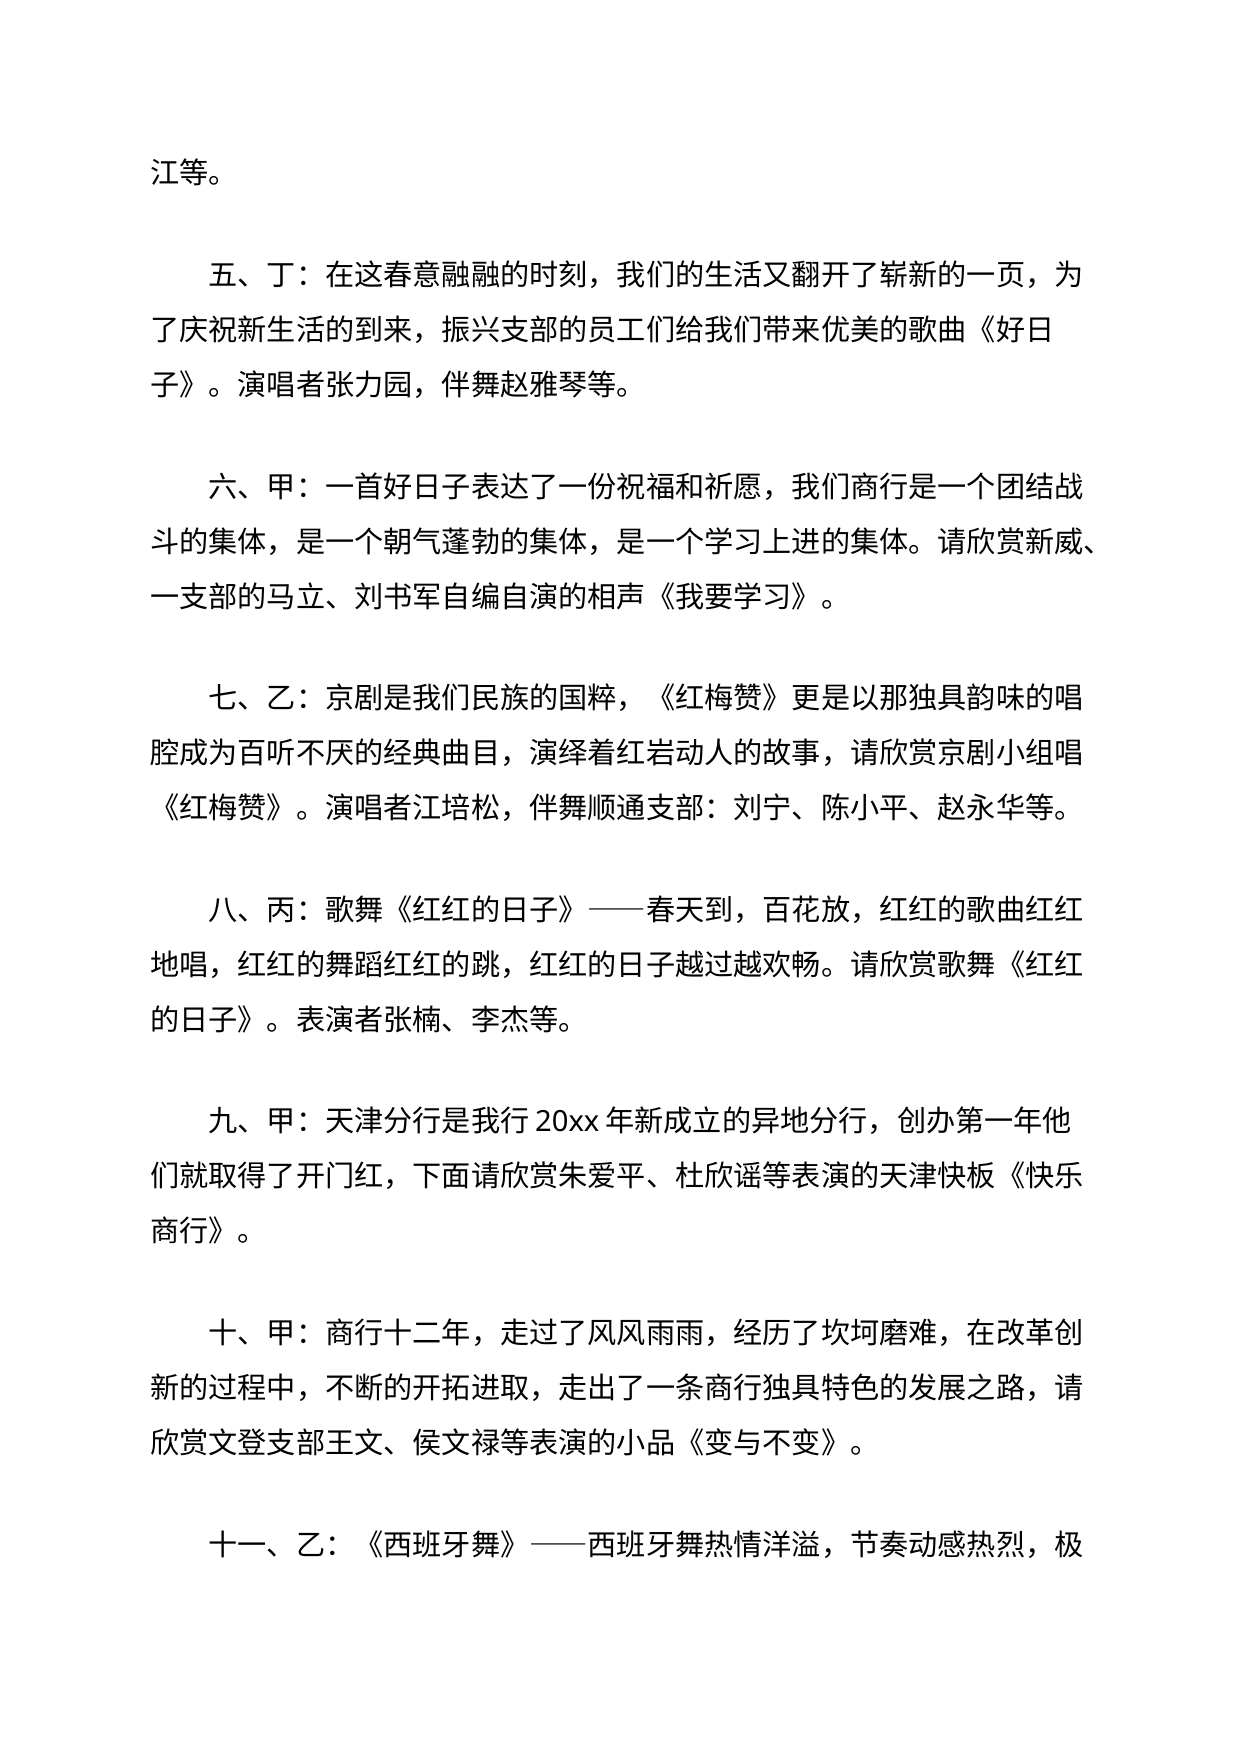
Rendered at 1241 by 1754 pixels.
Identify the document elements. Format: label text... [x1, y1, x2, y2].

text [150, 1521, 1090, 1563]
text 七、乙：京剧是我们民族的国粹，《红梅赞》更是以那独具韵味的唱腔成为百听不厌的经典曲目，演绎着红岩动人的故事，请欣赏京剧小组唱《红梅赞》。演唱者江培松，伴舞顺通支部：刘宁、陈小平、赵永华等。 [150, 675, 1090, 827]
text 九、甲：天津分行是我行20xx年新成立的异地分行，创办第一年他们就取得了开门红，下面请欣赏朱爱平、杜欣谣等表演的天津快板《快乐商行》。 [150, 1098, 1090, 1250]
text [150, 150, 1090, 192]
text 八、丙：歌舞《红红的日子》——春天到，百花放，红红的歌曲红红地唱，红红的舞蹈红红的跳，红红的日子越过越欢畅。请欣赏歌舞《红红的日子》。表演者张楠、李杰等。 [150, 886, 1090, 1038]
text 十、甲：商行十二年，走过了风风雨雨，经历了坎坷磨难，在改革创新的过程中，不断的开拓进取，走出了一条商行独具特色的发展之路，请欣赏文登支部王文、侯文禄等表演的小品《变与不变》。 [150, 1310, 1090, 1462]
text 六、甲：一首好日子表达了一份祝福和祈愿，我们商行是一个团结战斗的集体，是一个朝气蓬勃的集体，是一个学习上进的集体。请欣赏新威、一支部的马立、刘书军自编自演的相声《我要学习》。 [150, 463, 1090, 615]
text 五、丁：在这春意融融的时刻，我们的生活又翻开了崭新的一页，为了庆祝新生活的到来，振兴支部的员工们给我们带来优美的歌曲《好日子》。演唱者张力园，伴舞赵雅琴等。 [150, 252, 1090, 404]
